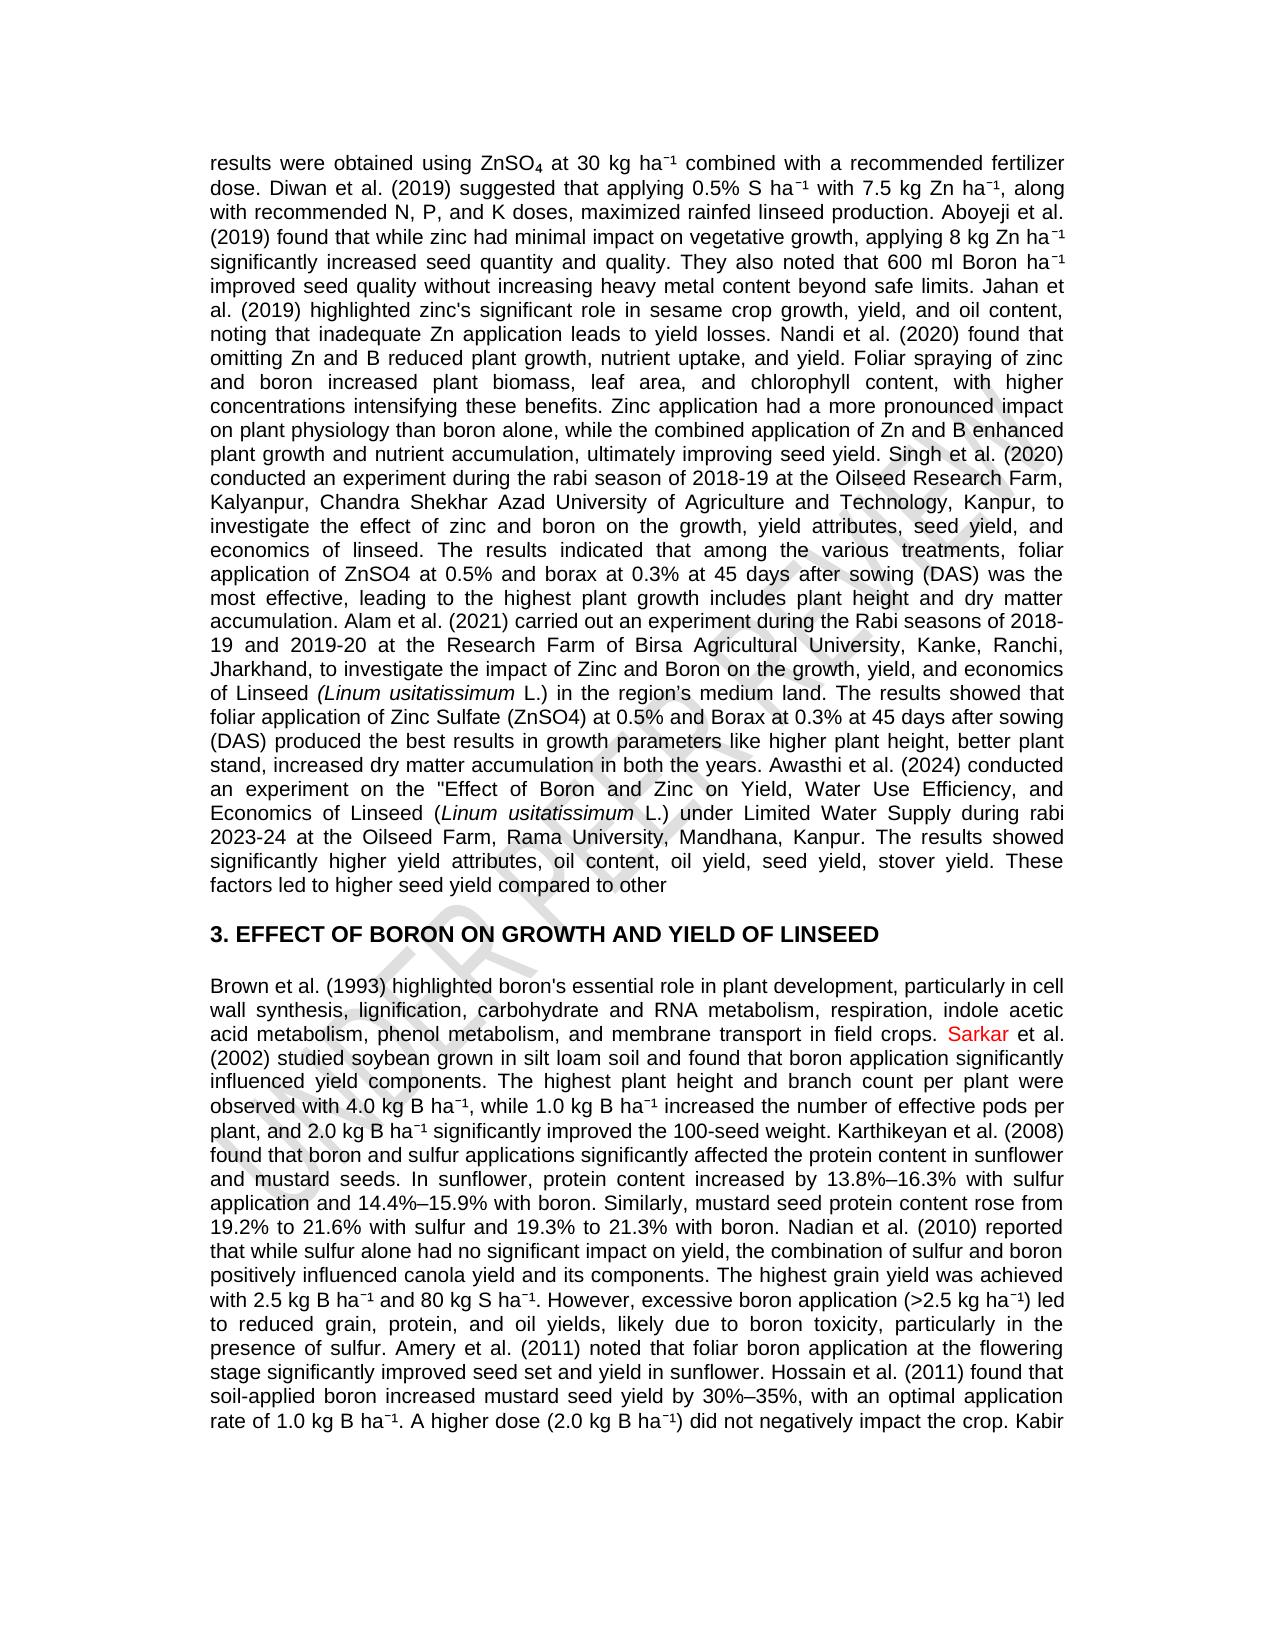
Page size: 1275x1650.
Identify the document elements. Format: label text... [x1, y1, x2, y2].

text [210, 973, 1065, 1433]
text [210, 150, 1065, 897]
text 3. EFFECT of boron on growth and yield of linseed [210, 921, 1065, 947]
